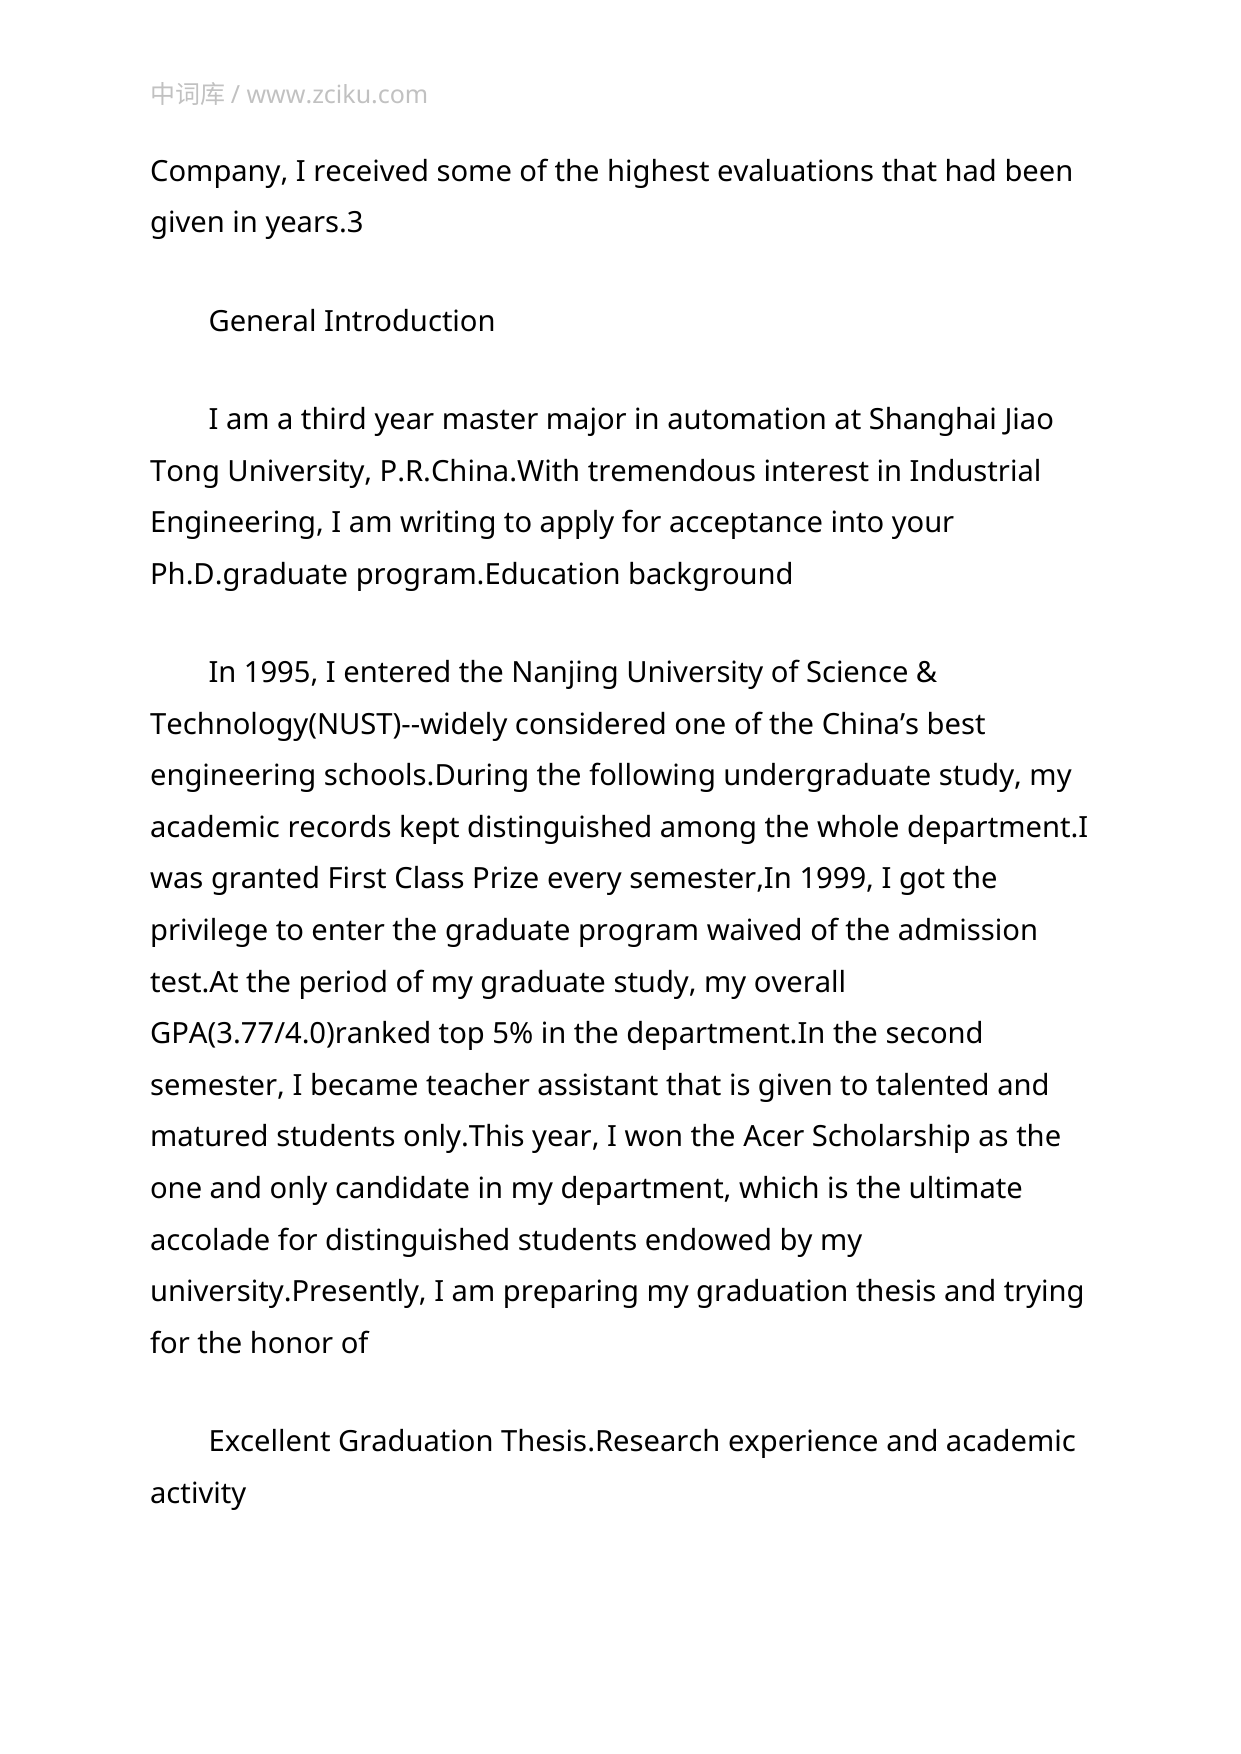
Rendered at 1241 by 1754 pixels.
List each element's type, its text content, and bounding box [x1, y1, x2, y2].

text I am a third year master major in automation at Shanghai Jiao Tong University, P.R.China.With tremendous interest in Industrial Engineering, I am writing to apply for acceptance into your Ph.D.graduate program.Education background [150, 398, 1090, 593]
text Excellent Graduation Thesis.Research experience and academic activity [150, 1420, 1090, 1512]
text In 1995, I entered the Nanjing University of Science & Technology(NUST)--widely considered one of the China’s best engineering schools.During the following undergraduate study, my academic records kept distinguished among the whole department.I was granted First Class Prize every semester,In 1999, I got the privilege to enter the graduate program waived of the admission test.At the period of my graduate study, my overall GPA(3.77/4.0)ranked top 5% in the department.In the second semester, I became teacher assistant that is given to talented and matured students only.This year, I won the Acer Scholarship as the one and only candidate in my department, which is the ultimate accolade for distinguished students endowed by my university.Presently, I am preparing my graduation thesis and trying for the honor of [150, 652, 1090, 1362]
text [150, 150, 1090, 241]
text General Introduction [150, 300, 1090, 340]
